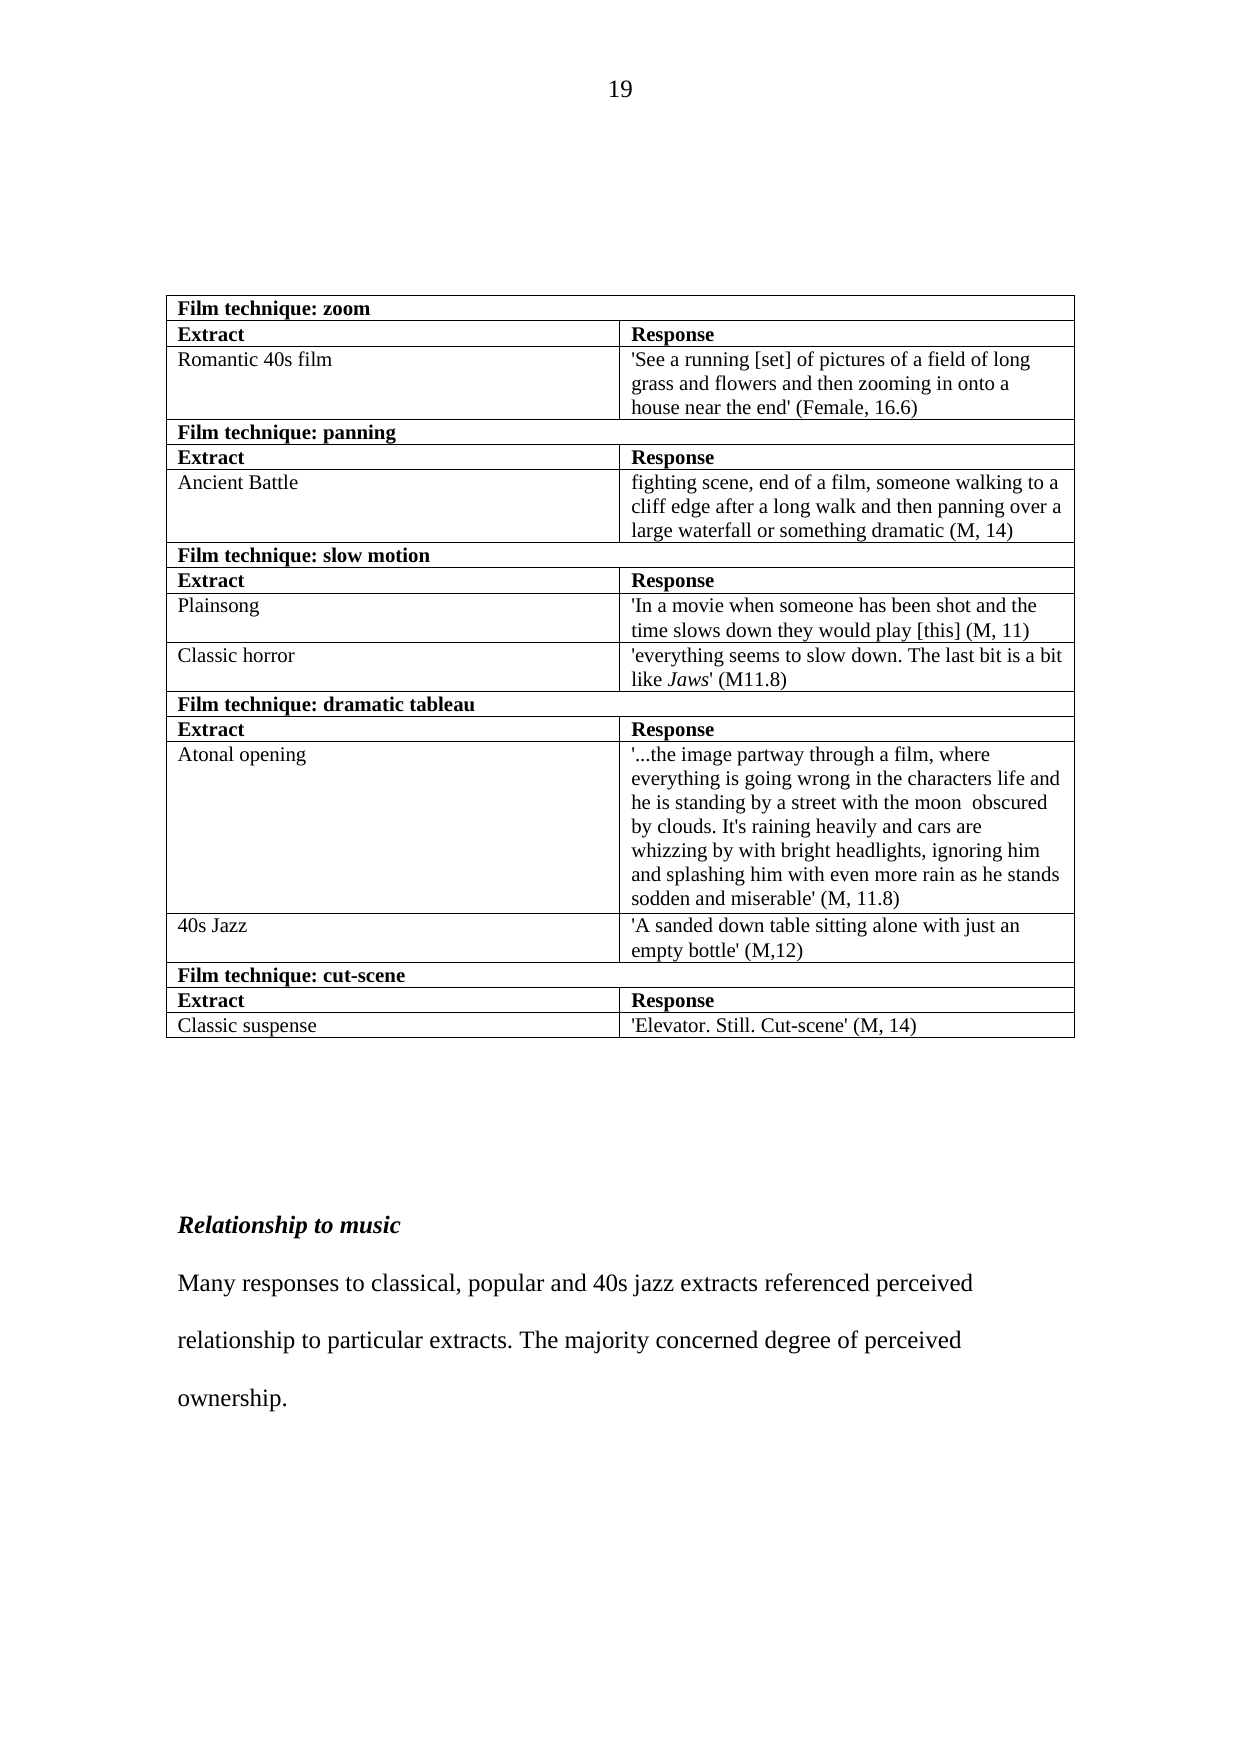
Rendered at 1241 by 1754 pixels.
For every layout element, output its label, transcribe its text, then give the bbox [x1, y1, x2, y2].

table_cell Extract [167, 717, 619, 741]
table_cell 'A sanded down table sitting alone with just an empty bottle' (M,12) [620, 914, 1074, 962]
table_cell 'See a running [set] of pictures of a field of long grass and flowers and then zooming in onto a house near the end' (Female, 16.6) [620, 347, 1074, 419]
table_cell '...the image partway through a film, where everything is going wrong in the characters life and he is standing by a street with the moon obscured by clouds. It's raining heavily and cars are whizzing by with bright headlights, ignoring him and splashing him with even more rain as he stands sodden and miserable' (M, 11.8) [620, 742, 1074, 912]
table_cell Film technique: cut-scene [167, 963, 1074, 987]
text Many responses to classical, popular and 40s jazz extracts referenced perceived relationship to particular extracts. The majority concerned degree of perceived ownership. [177, 1268, 1063, 1412]
table_cell Plainsong [167, 594, 619, 642]
table_cell Response [620, 321, 1074, 346]
table_cell 40s Jazz [167, 914, 619, 962]
table_cell Romantic 40s film [167, 347, 619, 419]
table_cell Classic suspense [167, 1013, 619, 1037]
table_cell Classic horror [167, 643, 619, 691]
table_cell Response [620, 445, 1074, 469]
table_cell Ancient Battle [167, 470, 619, 542]
table_cell 'Elevator. Still. Cut-scene' (M, 14) [620, 1013, 1074, 1037]
table_cell Response [620, 717, 1074, 741]
table_header Film technique: zoom [167, 296, 1074, 320]
table_cell fighting scene, end of a film, someone walking to a cliff edge after a long walk and then panning over a large waterfall or something dramatic (M, 14) [620, 470, 1074, 542]
table_cell Film technique: panning [167, 420, 1074, 444]
table_cell Film technique: dramatic tableau [167, 692, 1074, 716]
table_cell Extract [167, 988, 619, 1012]
table_cell Atonal opening [167, 742, 619, 912]
table_cell Film technique: slow motion [167, 543, 1074, 567]
table_cell Extract [167, 568, 619, 592]
table_cell Response [620, 988, 1074, 1012]
text Relationship to music [177, 1210, 1063, 1239]
table_cell 'everything seems to slow down. The last bit is a bit like Jaws' (M11.8) [620, 643, 1074, 691]
table_cell Response [620, 568, 1074, 592]
table_cell 'In a movie when someone has been shot and the time slows down they would play [this] (M, 11) [620, 594, 1074, 642]
table_cell Extract [167, 321, 619, 346]
table_cell Extract [167, 445, 619, 469]
